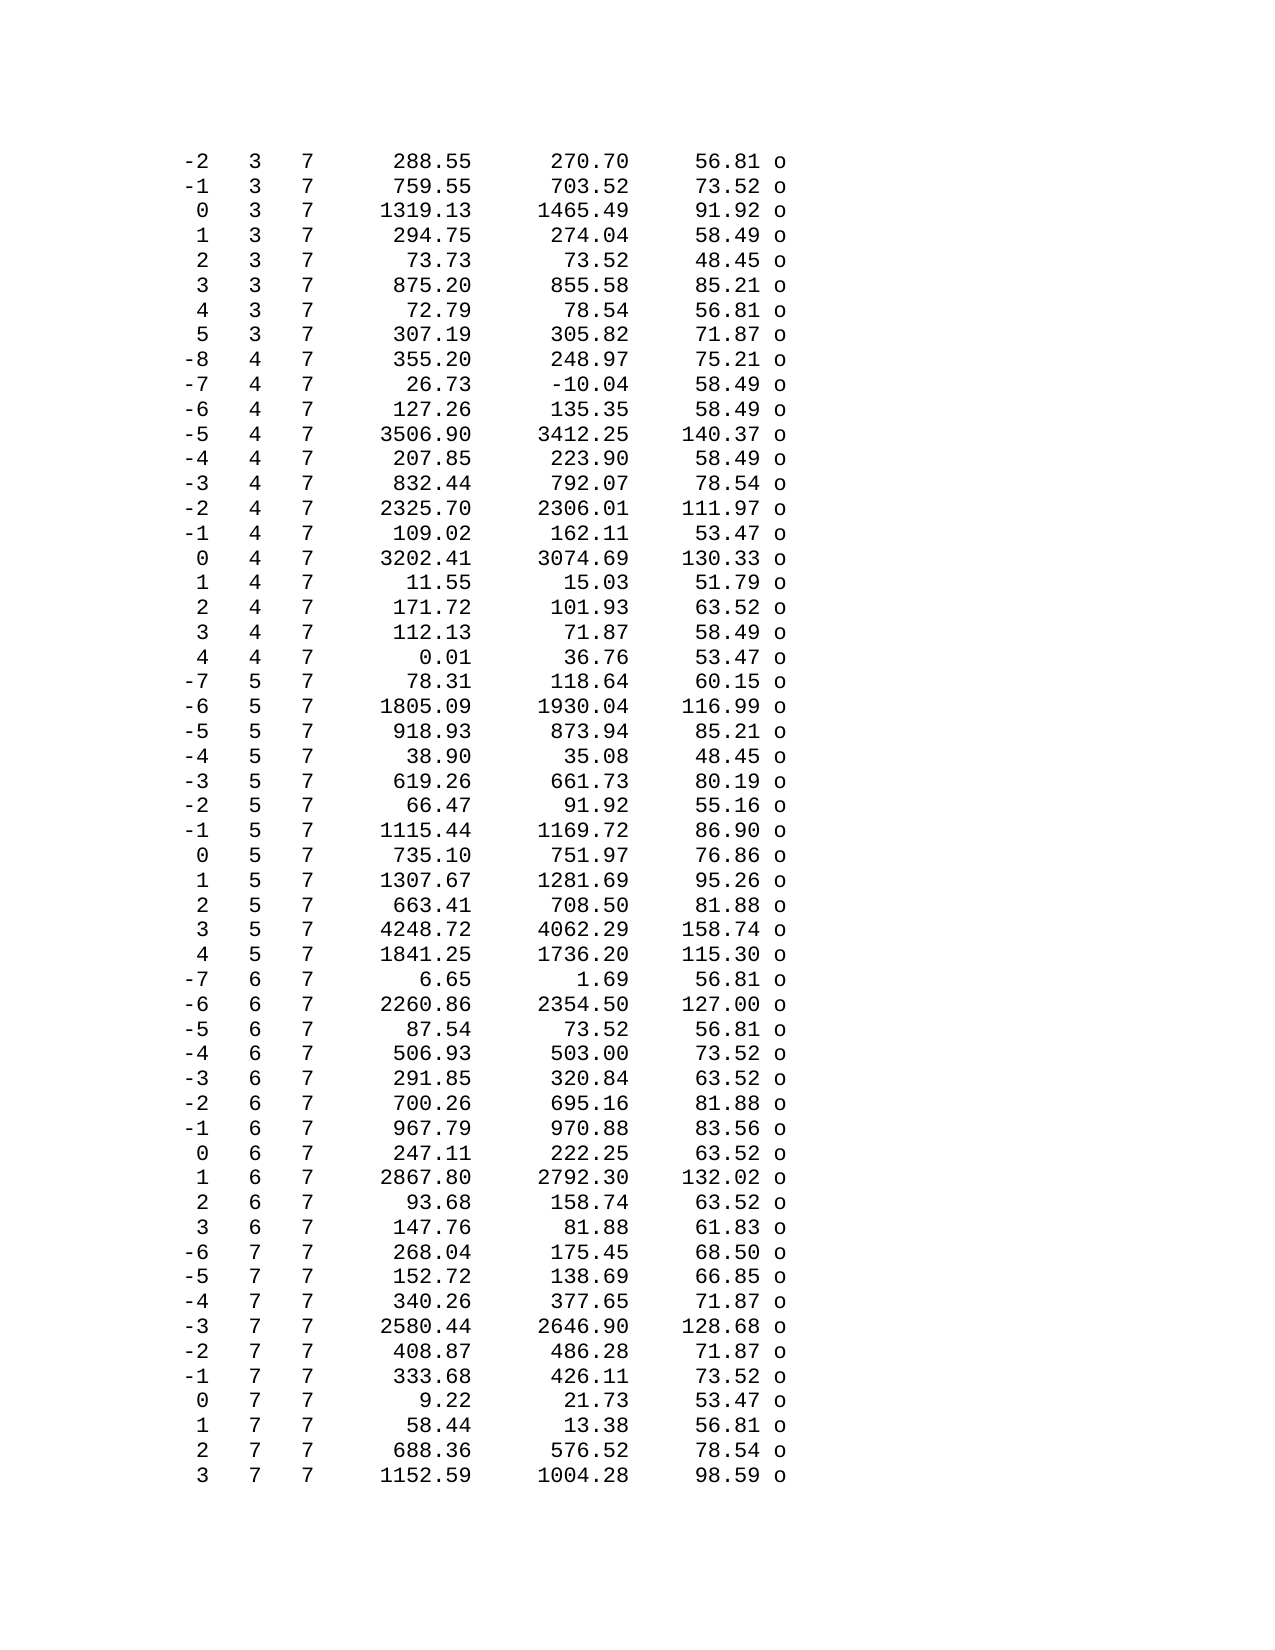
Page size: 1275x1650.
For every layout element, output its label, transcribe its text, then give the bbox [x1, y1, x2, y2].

text 0 4 7 3202.41 3074.69 130.33 o [156, 547, 1118, 571]
text -8 4 7 355.20 248.97 75.21 o [156, 348, 1118, 373]
text -4 4 7 207.85 223.90 58.49 o [156, 447, 1118, 472]
text 2 5 7 663.41 708.50 81.88 o [156, 894, 1118, 918]
text -1 7 7 333.68 426.11 73.52 o [156, 1365, 1118, 1389]
text 3 7 7 1152.59 1004.28 98.59 o [156, 1464, 1118, 1489]
text 1 3 7 294.75 274.04 58.49 o [156, 224, 1118, 249]
text 3 4 7 112.13 71.87 58.49 o [156, 621, 1118, 646]
text -2 6 7 700.26 695.16 81.88 o [156, 1092, 1118, 1117]
text 1 4 7 11.55 15.03 51.79 o [156, 571, 1118, 596]
text 4 5 7 1841.25 1736.20 115.30 o [156, 943, 1118, 968]
text 4 4 7 0.01 36.76 53.47 o [156, 646, 1118, 671]
text 5 3 7 307.19 305.82 71.87 o [156, 323, 1118, 348]
text -5 4 7 3506.90 3412.25 140.37 o [156, 423, 1118, 447]
text -2 3 7 288.55 270.70 56.81 o [156, 150, 1118, 175]
text -6 5 7 1805.09 1930.04 116.99 o [156, 695, 1118, 720]
text -2 5 7 66.47 91.92 55.16 o [156, 794, 1118, 819]
text 3 5 7 4248.72 4062.29 158.74 o [156, 918, 1118, 943]
text 0 7 7 9.22 21.73 53.47 o [156, 1389, 1118, 1414]
text -6 6 7 2260.86 2354.50 127.00 o [156, 993, 1118, 1018]
text -7 5 7 78.31 118.64 60.15 o [156, 671, 1118, 695]
text -5 6 7 87.54 73.52 56.81 o [156, 1018, 1118, 1042]
text 4 3 7 72.79 78.54 56.81 o [156, 299, 1118, 323]
text -6 7 7 268.04 175.45 68.50 o [156, 1241, 1118, 1266]
text -5 7 7 152.72 138.69 66.85 o [156, 1266, 1118, 1290]
text 3 6 7 147.76 81.88 61.83 o [156, 1216, 1118, 1241]
text -4 7 7 340.26 377.65 71.87 o [156, 1290, 1118, 1315]
text -5 5 7 918.93 873.94 85.21 o [156, 720, 1118, 745]
text -1 4 7 109.02 162.11 53.47 o [156, 522, 1118, 547]
text -4 5 7 38.90 35.08 48.45 o [156, 745, 1118, 770]
text 2 7 7 688.36 576.52 78.54 o [156, 1439, 1118, 1464]
text -1 5 7 1115.44 1169.72 86.90 o [156, 819, 1118, 844]
text -2 7 7 408.87 486.28 71.87 o [156, 1340, 1118, 1365]
text -2 4 7 2325.70 2306.01 111.97 o [156, 497, 1118, 522]
text -4 6 7 506.93 503.00 73.52 o [156, 1042, 1118, 1067]
text -3 6 7 291.85 320.84 63.52 o [156, 1067, 1118, 1092]
text -3 7 7 2580.44 2646.90 128.68 o [156, 1315, 1118, 1340]
text 0 6 7 247.11 222.25 63.52 o [156, 1142, 1118, 1166]
text 0 3 7 1319.13 1465.49 91.92 o [156, 199, 1118, 224]
text 1 6 7 2867.80 2792.30 132.02 o [156, 1166, 1118, 1191]
text -3 5 7 619.26 661.73 80.19 o [156, 770, 1118, 794]
text 0 5 7 735.10 751.97 76.86 o [156, 844, 1118, 869]
text 2 3 7 73.73 73.52 48.45 o [156, 249, 1118, 274]
text -6 4 7 127.26 135.35 58.49 o [156, 398, 1118, 423]
text -1 3 7 759.55 703.52 73.52 o [156, 175, 1118, 199]
text 1 7 7 58.44 13.38 56.81 o [156, 1414, 1118, 1439]
text -1 6 7 967.79 970.88 83.56 o [156, 1117, 1118, 1142]
text -3 4 7 832.44 792.07 78.54 o [156, 472, 1118, 497]
text -7 4 7 26.73 -10.04 58.49 o [156, 373, 1118, 398]
text 1 5 7 1307.67 1281.69 95.26 o [156, 869, 1118, 894]
text 2 6 7 93.68 158.74 63.52 o [156, 1191, 1118, 1216]
text -7 6 7 6.65 1.69 56.81 o [156, 968, 1118, 993]
text 2 4 7 171.72 101.93 63.52 o [156, 596, 1118, 621]
text 3 3 7 875.20 855.58 85.21 o [156, 274, 1118, 299]
